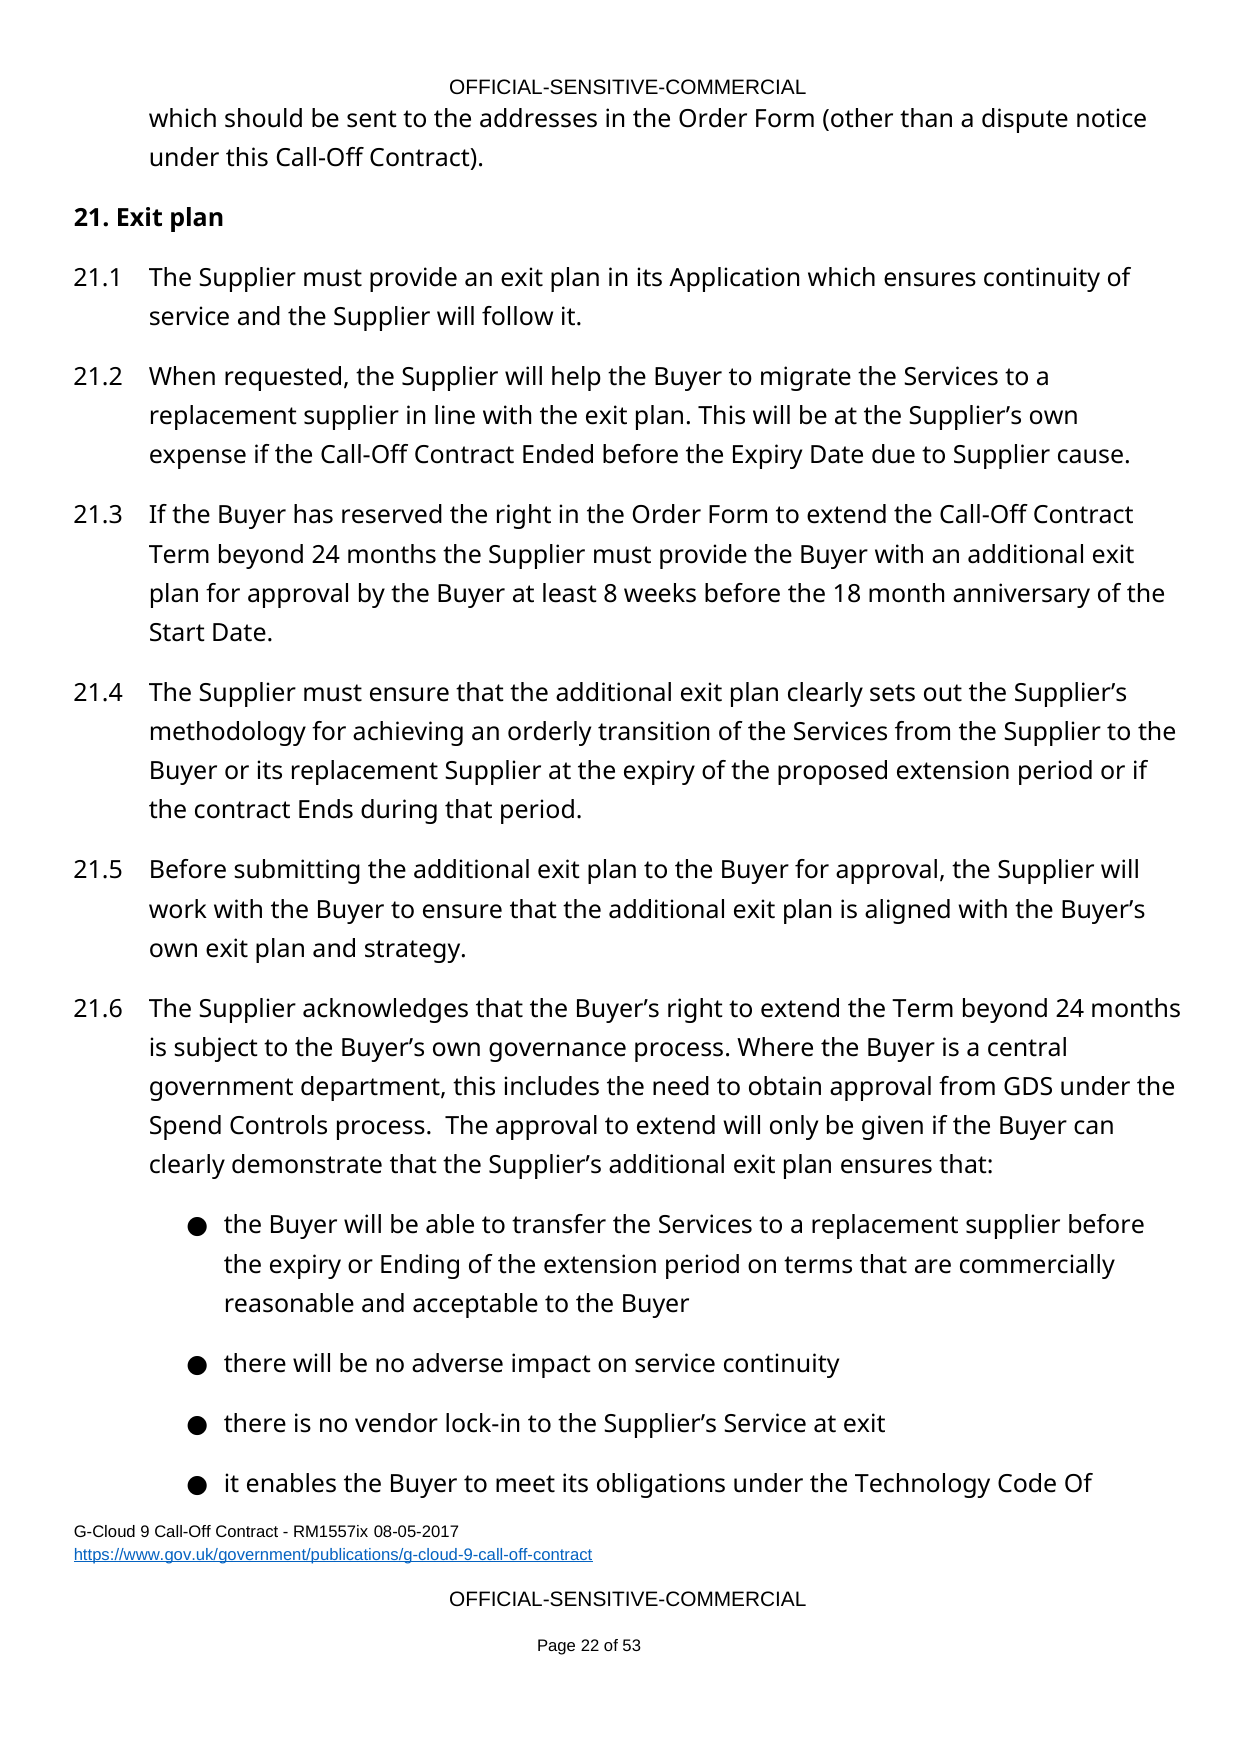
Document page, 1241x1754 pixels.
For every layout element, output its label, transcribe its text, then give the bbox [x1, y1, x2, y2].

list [73, 101, 1182, 174]
list there is no vendor lock-in to the Supplier’s Service at exit [186, 1406, 1182, 1439]
list The Supplier must provide an exit plan in its Application which ensures continuity of service and the Supplier will follow it. [73, 260, 1182, 333]
list the Buyer will be able to transfer the Services to a replacement supplier before the expiry or Ending of the extension period on terms that are commercially reasonable and acceptable to the Buyer [186, 1207, 1182, 1319]
list If the Buyer has reserved the right in the Order Form to extend the Call-Off Contract Term beyond 24 months the Supplier must provide the Buyer with an additional exit plan for approval by the Buyer at least 8 weeks before the 18 month anniversary of the Start Date. [73, 497, 1182, 649]
list The Supplier must ensure that the additional exit plan clearly sets out the Supplier’s methodology for achieving an orderly transition of the Services from the Supplier to the Buyer or its replacement Supplier at the expiry of the proposed extension period or if the contract Ends during that period. [73, 675, 1182, 826]
text 21. Exit plan [73, 200, 1182, 234]
list The Supplier acknowledges that the Buyer’s right to extend the Term beyond 24 months is subject to the Buyer’s own governance process. Where the Buyer is a central government department, this includes the need to obtain approval from GDS under the Spend Controls process. The approval to extend will only be given if the Buyer can clearly demonstrate that the Supplier’s additional exit plan ensures that: [73, 991, 1182, 1181]
list Before submitting the additional exit plan to the Buyer for approval, the Supplier will work with the Buyer to ensure that the additional exit plan is aligned with the Buyer’s own exit plan and strategy. [73, 852, 1182, 964]
list When requested, the Supplier will help the Buyer to migrate the Services to a replacement supplier in line with the exit plan. This will be at the Supplier’s own expense if the Call-Off Contract Ended before the Expiry Date due to Supplier cause. [73, 359, 1182, 471]
list there will be no adverse impact on service continuity [186, 1346, 1182, 1379]
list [186, 1466, 1182, 1499]
